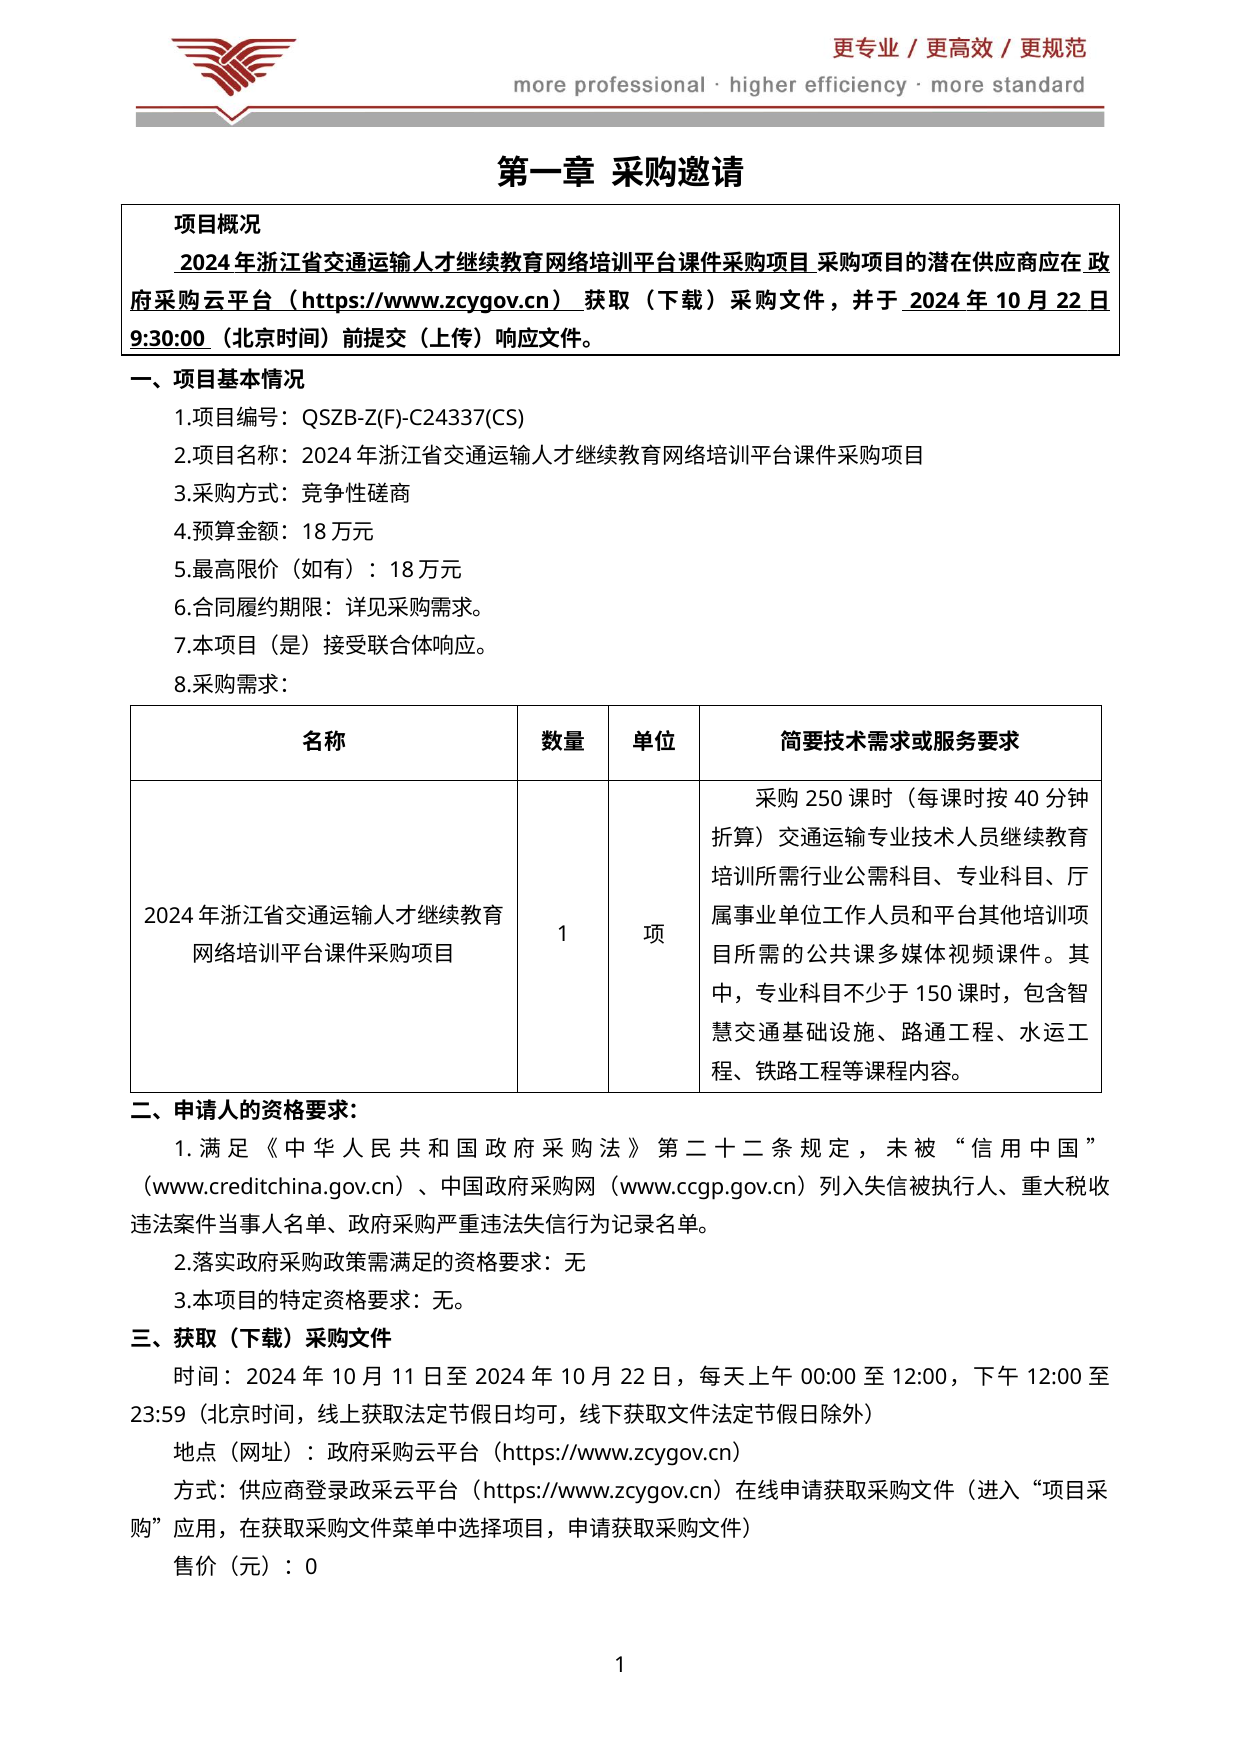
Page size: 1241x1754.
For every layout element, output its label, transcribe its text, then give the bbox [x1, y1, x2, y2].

text 3.采购方式：竞争性磋商 [130, 476, 1110, 508]
text 2024年浙江省交通运输人才继续教育网络培训平台课件采购项目 采购项目的潜在供应商应在 政府采购云平台（https://www.zcygov.cn） 获取（下载）采购文件，并于 2024年10月22日9:30:00 （北京时间）前提交（上传）响应文件。 [122, 241, 1119, 354]
table_header 简要技术需求或服务要求 [700, 706, 1101, 780]
table_cell 项 [609, 781, 699, 1092]
text 项目概况 [122, 205, 1119, 238]
text 时间：2024年10月11日至2024年10月22日，每天上午00:00至12:00，下午12:00至23:59（北京时间，线上获取法定节假日均可，线下获取文件法定节假日除外） [130, 1359, 1110, 1428]
table_cell 2024年浙江省交通运输人才继续教育网络培训平台课件采购项目 [131, 781, 517, 1092]
text 二、申请人的资格要求： [130, 1093, 1110, 1124]
picture [135, 14, 1105, 127]
text 售价（元）：0 [130, 1549, 1110, 1581]
text 5.最高限价（如有）：18万元 [130, 552, 1110, 584]
text 2.项目名称：2024年浙江省交通运输人才继续教育网络培训平台课件采购项目 [130, 438, 1110, 470]
table_cell 采购250课时（每课时按40分钟折算）交通运输专业技术人员继续教育培训所需行业公需科目、专业科目、厅属事业单位工作人员和平台其他培训项目所需的公共课多媒体视频课件。其中，专业科目不少于150课时，包含智慧交通基础设施、路通工程、水运工程、铁路工程等课程内容。 [700, 781, 1101, 1092]
table_header 单位 [609, 706, 699, 780]
text 三、获取（下载）采购文件 [130, 1321, 1110, 1352]
table_cell 1 [518, 781, 608, 1092]
text 第一章 采购邀请 [130, 146, 1110, 194]
text 方式：供应商登录政采云平台（https://www.zcygov.cn）在线申请获取采购文件（进入“项目采购”应用，在获取采购文件菜单中选择项目，申请获取采购文件） [130, 1473, 1110, 1543]
text 4.预算金额：18万元 [130, 514, 1110, 546]
text 1.项目编号：QSZB-Z(F)-C24337(CS) [130, 400, 1110, 432]
text 地点（网址）：政府采购云平台（https://www.zcygov.cn） [130, 1435, 1110, 1467]
text 1.满足《中华人民共和国政府采购法》第二十二条规定，未被“信用中国”（www.creditchina.gov.cn）、中国政府采购网（www.ccgp.gov.cn）列入失信被执行人、重大税收违法案件当事人名单、政府采购严重违法失信行为记录名单。 [130, 1131, 1110, 1238]
text 2.落实政府采购政策需满足的资格要求：无 [130, 1244, 1110, 1276]
text 6.合同履约期限：详见采购需求。 [130, 590, 1110, 622]
text 3.本项目的特定资格要求：无。 [130, 1283, 1110, 1314]
table_header 数量 [518, 706, 608, 780]
table_header 名称 [131, 706, 517, 780]
text 7.本项目（是）接受联合体响应。 [130, 628, 1110, 660]
text 一、项目基本情况 [130, 362, 1110, 393]
text 8.采购需求： [130, 667, 1110, 698]
